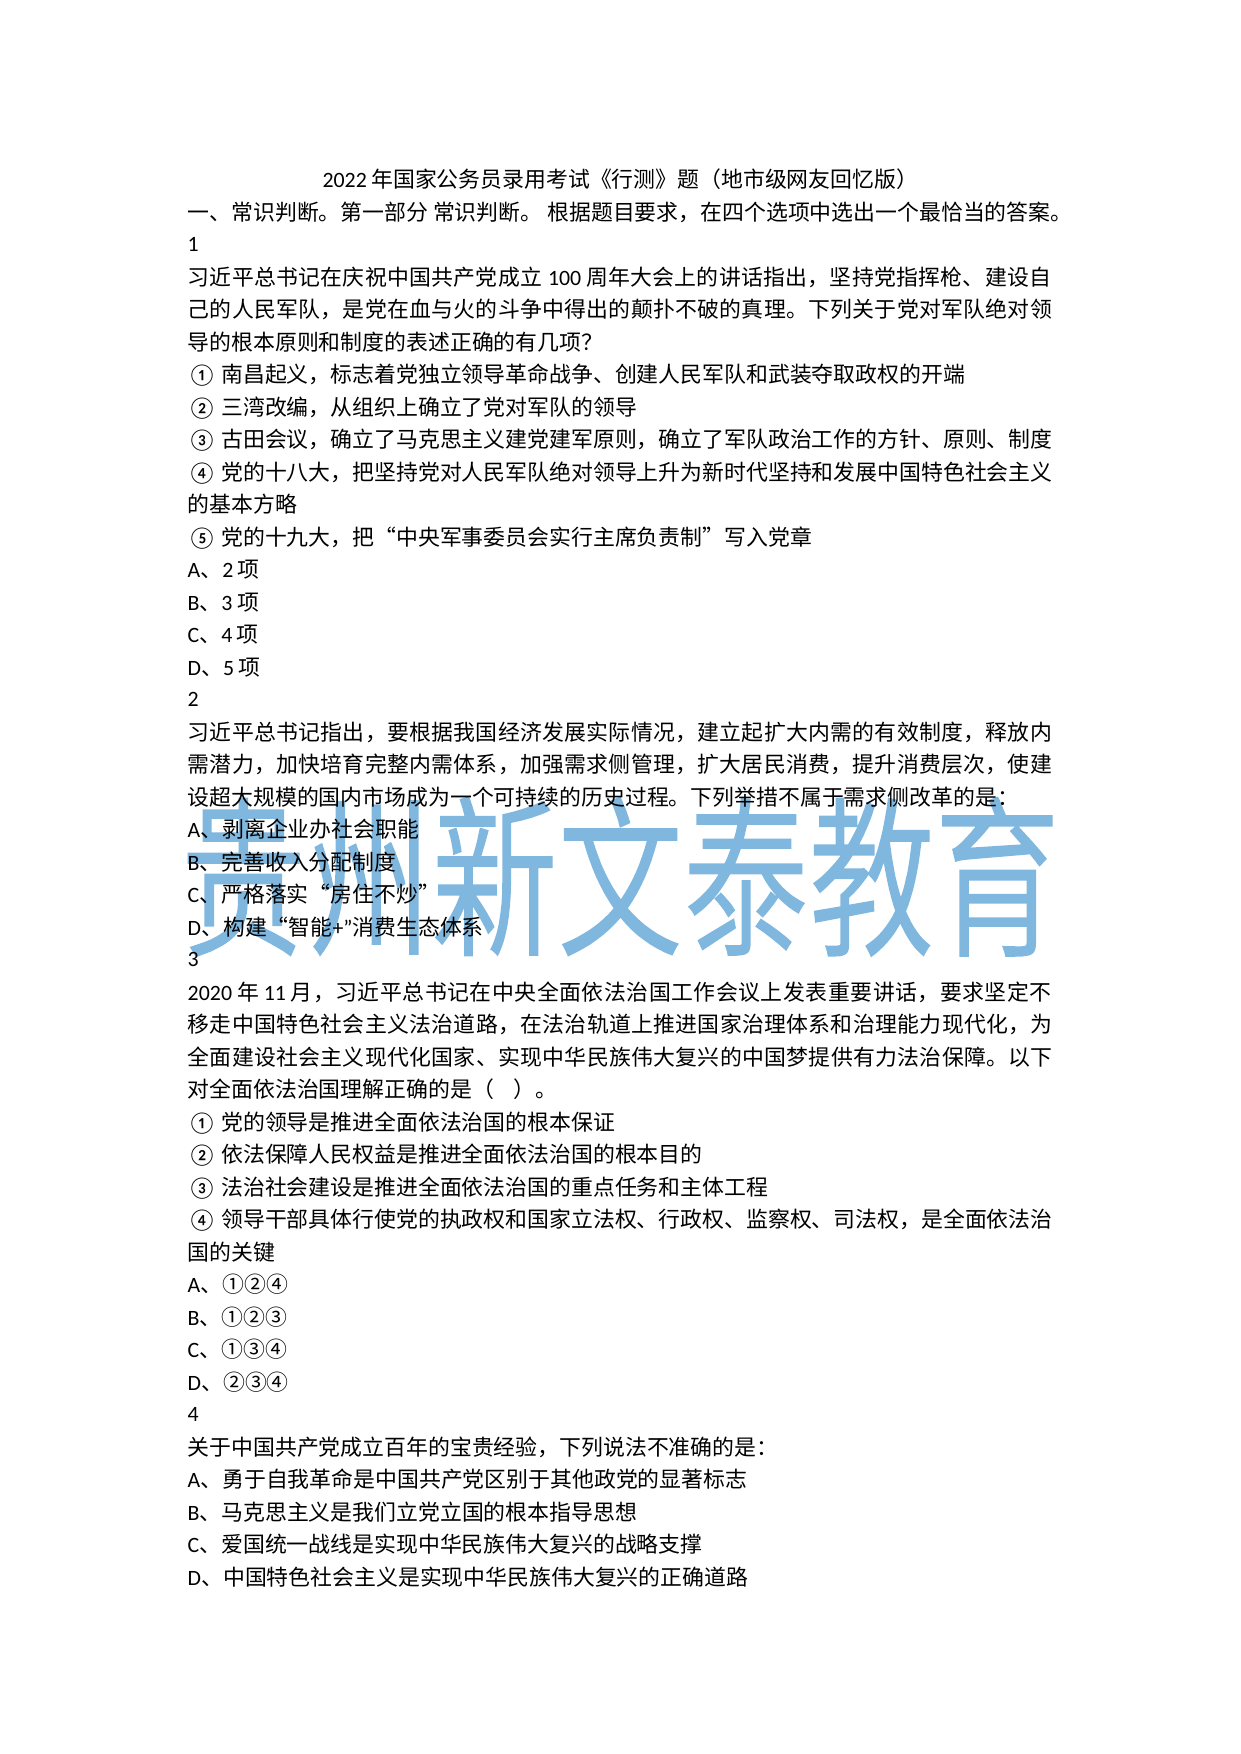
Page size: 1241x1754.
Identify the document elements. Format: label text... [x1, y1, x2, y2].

text B、3项 [187, 584, 1053, 617]
text A、剥离企业办社会职能 [187, 812, 1053, 844]
text 4 [187, 1397, 1053, 1429]
text C、严格落实“房住不炒” [187, 877, 1053, 909]
text ④领导干部具体行使党的执政权和国家立法权、行政权、监察权、司法权，是全面依法治国的关键 [187, 1202, 1053, 1267]
text A、①②④ [187, 1267, 1053, 1299]
text D、②③④ [187, 1364, 1053, 1397]
text 2 [187, 682, 1053, 714]
text 2022年国家公务员录用考试《行测》题（地市级网友回忆版） [187, 162, 1053, 194]
text 一、常识判断。第一部分 常识判断。 根据题目要求，在四个选项中选出一个最恰当的答案。 [187, 194, 1053, 227]
text A、勇于自我革命是中国共产党区别于其他政党的显著标志 [187, 1462, 1053, 1494]
text ④党的十八大，把坚持党对人民军队绝对领导上升为新时代坚持和发展中国特色社会主义的基本方略 [187, 454, 1053, 519]
text ⑤党的十九大，把“中央军事委员会实行主席负责制”写入党章 [187, 519, 1053, 552]
text C、爱国统一战线是实现中华民族伟大复兴的战略支撑 [187, 1527, 1053, 1559]
text B、完善收入分配制度 [187, 844, 1053, 877]
text ①南昌起义，标志着党独立领导革命战争、创建人民军队和武装夺取政权的开端 [187, 357, 1053, 389]
text 3 [187, 942, 1053, 974]
text ③古田会议，确立了马克思主义建党建军原则，确立了军队政治工作的方针、原则、制度 [187, 422, 1053, 454]
text A、2项 [187, 552, 1053, 584]
text 1 [187, 227, 1053, 259]
text ②三湾改编，从组织上确立了党对军队的领导 [187, 389, 1053, 422]
text D、构建“智能+”消费生态体系 [187, 909, 1053, 942]
text 2020年11月，习近平总书记在中央全面依法治国工作会议上发表重要讲话，要求坚定不移走中国特色社会主义法治道路，在法治轨道上推进国家治理体系和治理能力现代化，为全面建设社会主义现代化国家、实现中华民族伟大复兴的中国梦提供有力法治保障。以下对全面依法治国理解正确的是（ ）。 [187, 974, 1053, 1104]
text B、马克思主义是我们立党立国的根本指导思想 [187, 1494, 1053, 1527]
text D、5项 [187, 649, 1053, 682]
text 习近平总书记在庆祝中国共产党成立100周年大会上的讲话指出，坚持党指挥枪、建设自己的人民军队，是党在血与火的斗争中得出的颠扑不破的真理。下列关于党对军队绝对领导的根本原则和制度的表述正确的有几项？ [187, 259, 1053, 357]
text 习近平总书记指出，要根据我国经济发展实际情况，建立起扩大内需的有效制度，释放内需潜力，加快培育完整内需体系，加强需求侧管理，扩大居民消费，提升消费层次，使建设超大规模的国内市场成为一个可持续的历史过程。下列举措不属于需求侧改革的是： [187, 714, 1053, 812]
text B、①②③ [187, 1299, 1053, 1332]
text ②依法保障人民权益是推进全面依法治国的根本目的 [187, 1137, 1053, 1169]
text ③法治社会建设是推进全面依法治国的重点任务和主体工程 [187, 1169, 1053, 1202]
text C、①③④ [187, 1332, 1053, 1364]
text C、4项 [187, 617, 1053, 649]
text D、中国特色社会主义是实现中华民族伟大复兴的正确道路 [187, 1559, 1053, 1592]
text 关于中国共产党成立百年的宝贵经验，下列说法不准确的是： [187, 1429, 1053, 1462]
text ①党的领导是推进全面依法治国的根本保证 [187, 1104, 1053, 1137]
